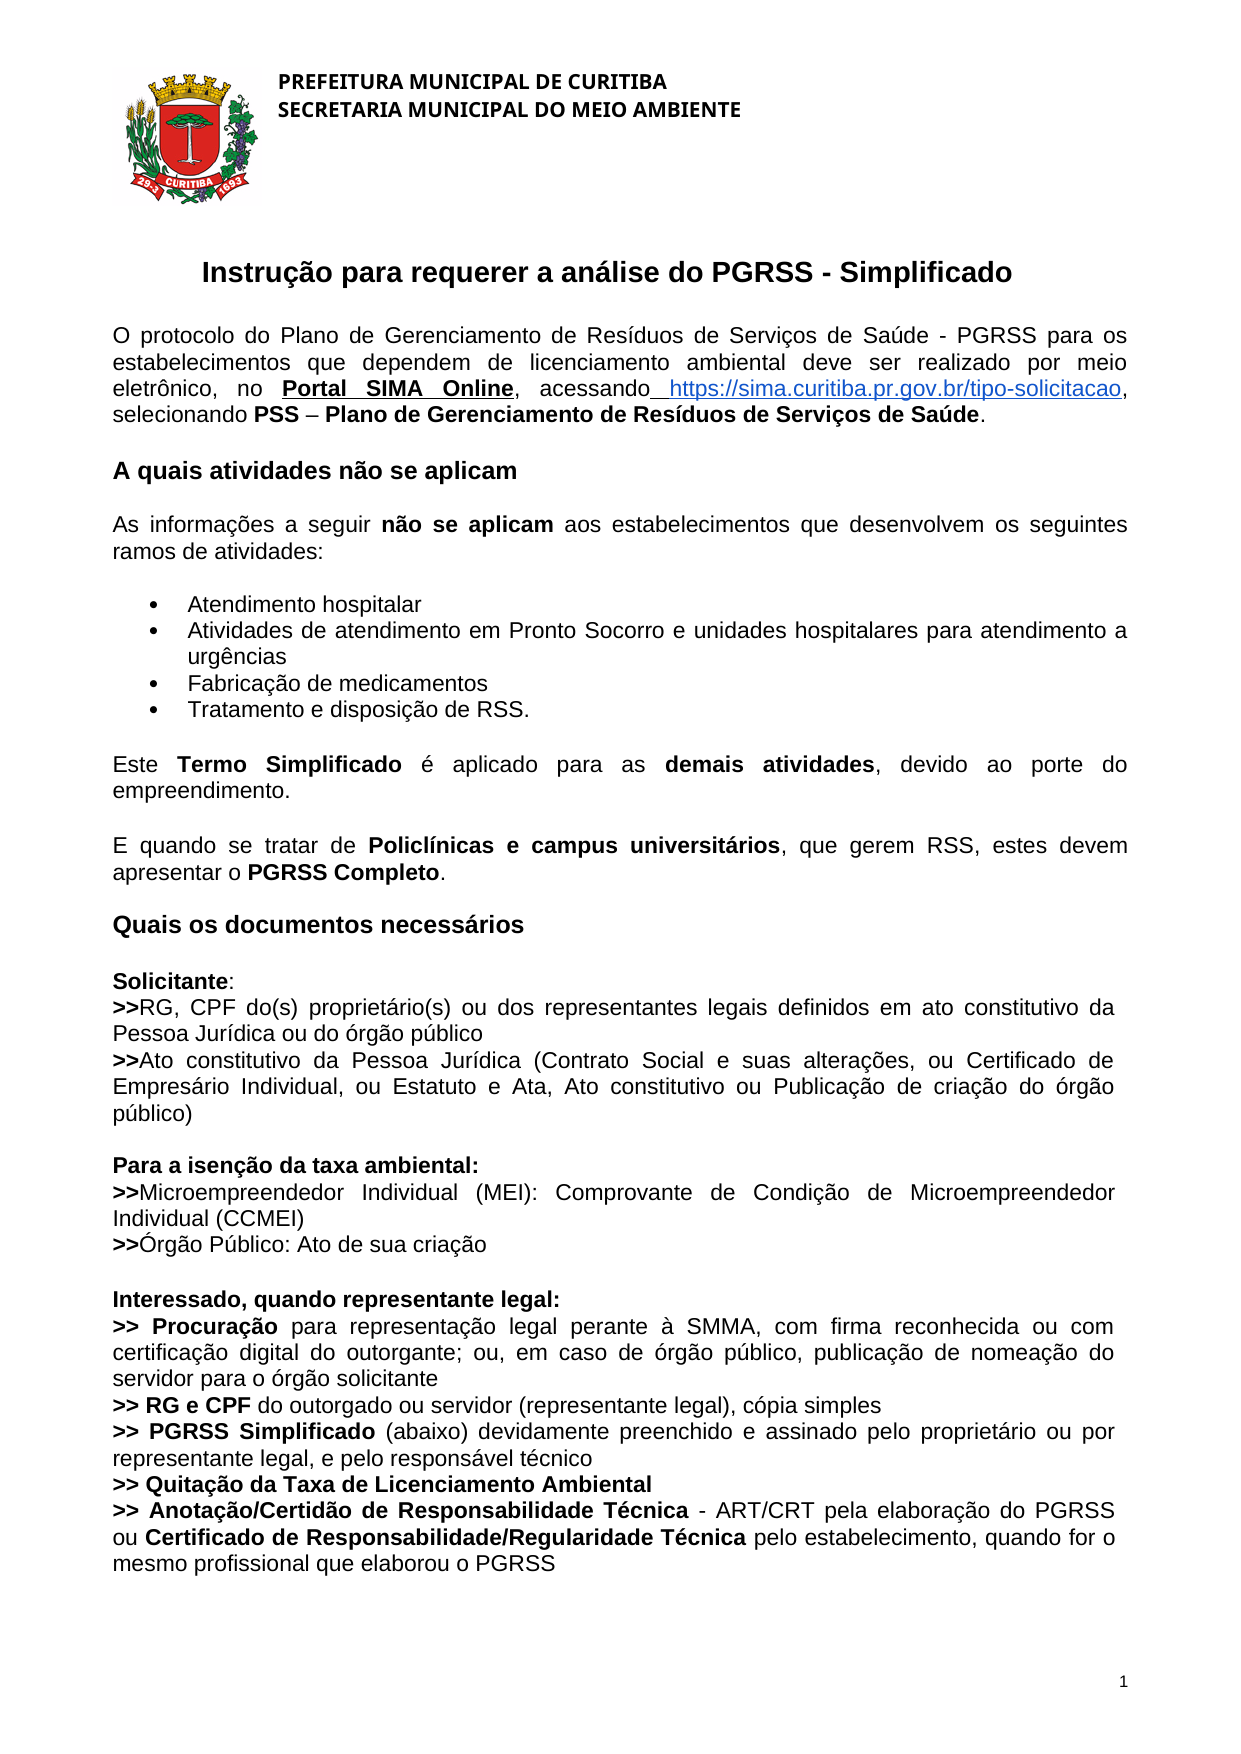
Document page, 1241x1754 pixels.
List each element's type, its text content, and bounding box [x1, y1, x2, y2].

text >> PGRSS Simplificado (abaixo) devidamente preenchido e assinado pelo proprietário ou por representante legal, e pelo responsável técnico [112, 1418, 1116, 1471]
picture [112, 67, 263, 206]
text >>RG, CPF do(s) proprietário(s) ou dos representantes legais definidos em ato constitutivo da Pessoa Jurídica ou do órgão público [112, 994, 1116, 1047]
text >> Procuração para representação legal perante à SMMA, com firma reconhecida ou com certificação digital do outorgante; ou, em caso de órgão público, publicação de nomeação do servidor para o órgão solicitante [112, 1313, 1116, 1392]
text >> Anotação/Certidão de Responsabilidade Técnica - ART/CRT pela elaboração do PGRSS ou Certificado de Responsabilidade/Regularidade Técnica pelo estabelecimento, quando for o mesmo profissional que elaborou o PGRSS [112, 1497, 1116, 1576]
list Tratamento e disposição de RSS. [150, 696, 1128, 722]
text >> Quitação da Taxa de Licenciamento Ambiental [112, 1471, 1116, 1497]
text Instrução para requerer a análise do PGRSS - Simplificado [112, 255, 1128, 289]
list Fabricação de medicamentos [150, 669, 1128, 696]
text Este Termo Simplificado é aplicado para as demais atividades, devido ao porte do empreendimento. [112, 751, 1128, 804]
text O protocolo do Plano de Gerenciamento de Resíduos de Serviços de Saúde - PGRSS para os estabelecimentos que dependem de licenciamento ambiental deve ser realizado por meio eletrônico, no Portal SIMA Online, acessando https://sima.curitiba.pr.gov.br/tipo-solicitacao, selecionando PSS – Plano de Gerenciamento de Resíduos de Serviços de Saúde. [112, 322, 1128, 428]
text >> RG e CPF do outorgado ou servidor (representante legal), cópia simples [112, 1392, 1116, 1418]
text As informações a seguir não se aplicam aos estabelecimentos que desenvolvem os seguintes ramos de atividades: [112, 485, 1128, 564]
text A quais atividades não se aplicam [112, 456, 1128, 485]
text Interessado, quando representante legal: [112, 1286, 1116, 1313]
text >>Órgão Público: Ato de sua criação [112, 1231, 363, 1258]
list Atendimento hospitalar [150, 591, 1128, 617]
text >>Ato constitutivo da Pessoa Jurídica (Contrato Social e suas alterações, ou Certificado de Empresário Individual, ou Estatuto e Ata, Ato constitutivo ou Publicação de criação do órgão público) Para a isenção da taxa ambiental: [112, 1047, 1116, 1178]
text >>Órgão Público: Ato de sua criação [406, 1231, 1116, 1258]
text Quais os documentos necessários Solicitante: [112, 910, 1116, 994]
list Atividades de atendimento em Pronto Socorro e unidades hospitalares para atendimento a urgências [150, 617, 1128, 669]
text >>Microempreendedor Individual (MEI): Comprovante de Condição de Microempreendedor Individual (CCMEI) [112, 1178, 1116, 1231]
text E quando se tratar de Policlínicas e campus universitários, que gerem RSS, estes devem apresentar o PGRSS Completo. [112, 832, 1128, 885]
